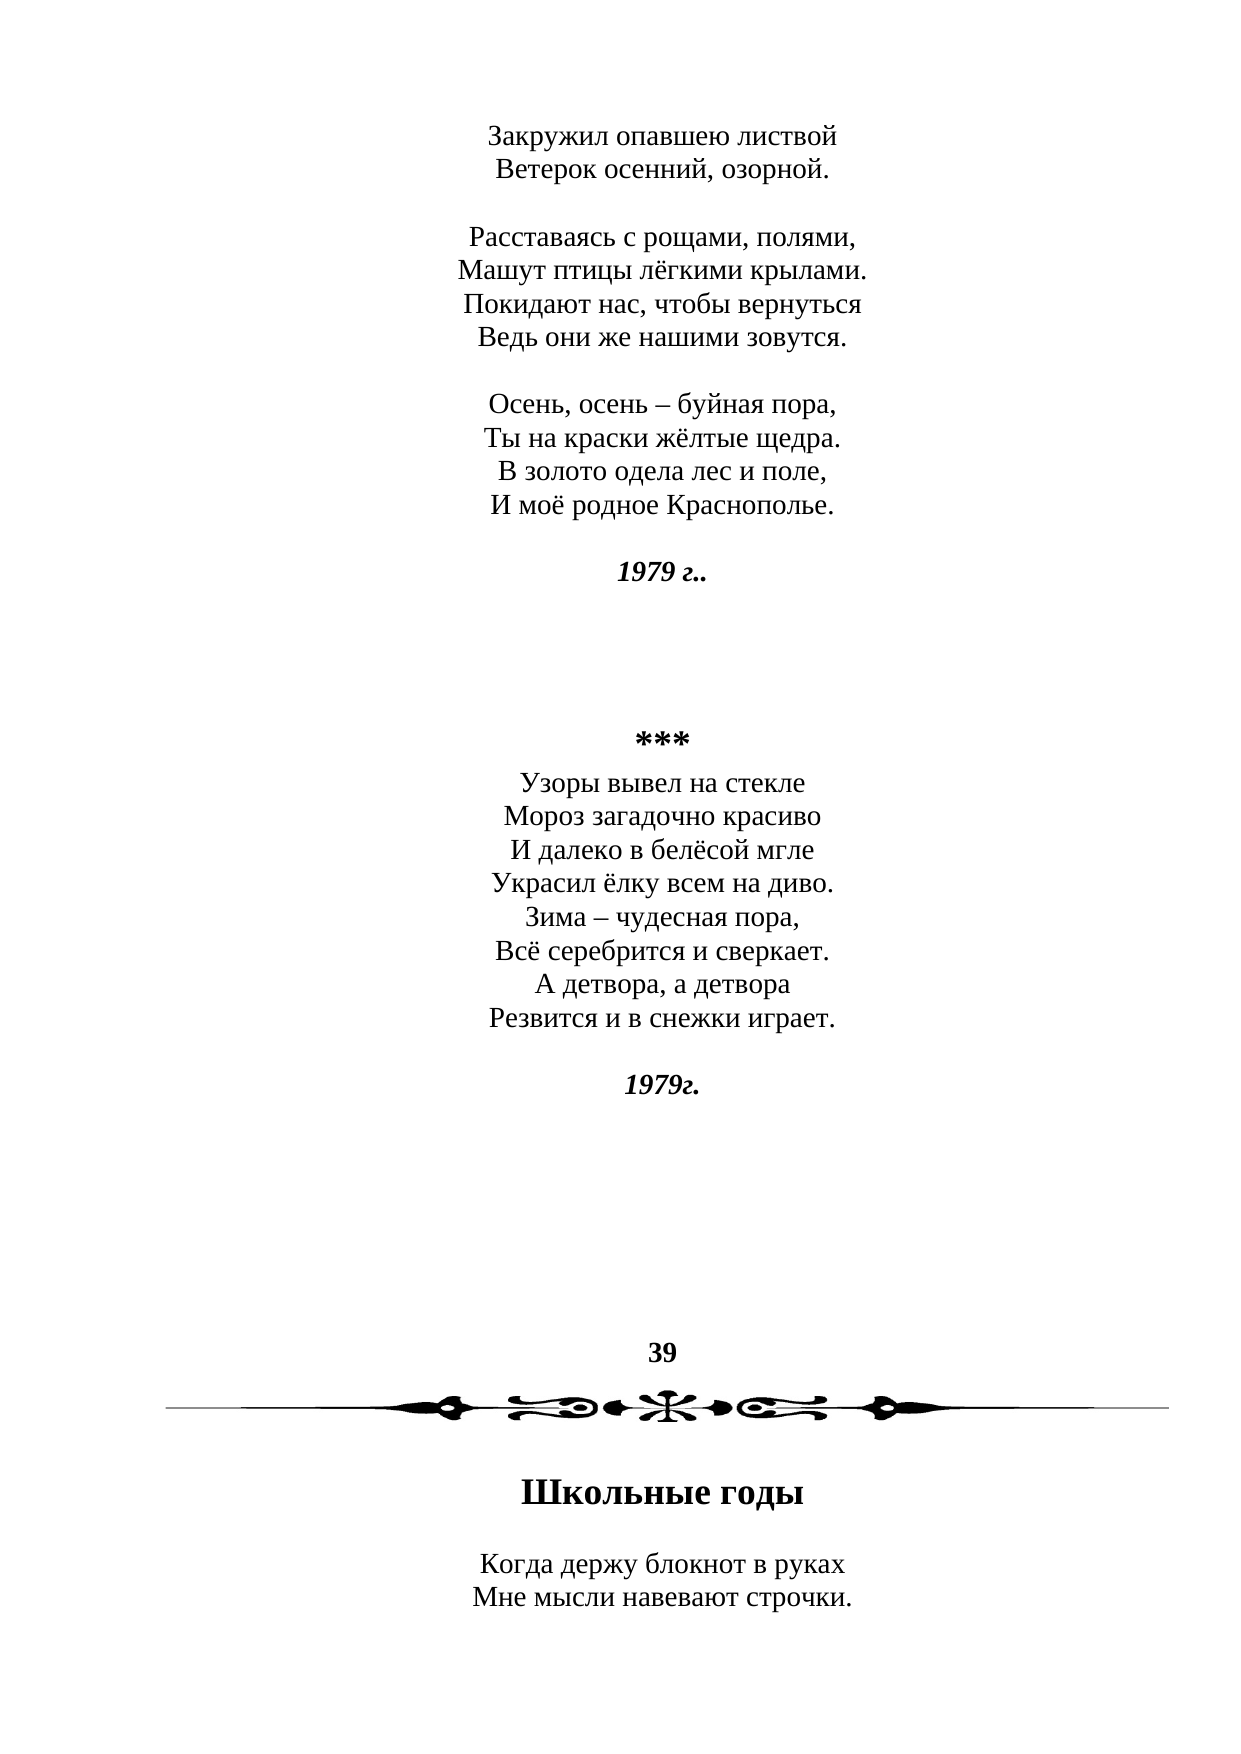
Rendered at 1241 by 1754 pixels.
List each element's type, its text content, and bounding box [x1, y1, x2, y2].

list В золото одела лес и поле, [177, 453, 1147, 487]
list Узоры вывел на стекле [177, 765, 1147, 798]
list Закружил опавшею листвой [177, 118, 1147, 152]
list *** [177, 722, 1147, 765]
list Осень, осень – буйная пора, [177, 386, 1147, 420]
list Резвится и в снежки играет. [177, 1000, 1147, 1033]
list 1979г. [177, 1067, 1147, 1100]
list Мне мысли навевают строчки. [177, 1579, 1147, 1613]
list Ведь они же нашими зовутся. [177, 319, 1147, 353]
list И далеко в белёсой мгле [177, 832, 1147, 866]
list Мороз загадочно красиво [177, 798, 1147, 832]
list Ветерок осенний, озорной. [177, 152, 1147, 185]
list Школьные годы [177, 1469, 1147, 1512]
list 39 [177, 1335, 1147, 1369]
list Всё серебрится и сверкает. [177, 933, 1147, 966]
list Когда держу блокнот в руках [177, 1546, 1147, 1579]
list И моё родное Краснополье. [177, 487, 1147, 521]
list А детвора, а детвора [177, 966, 1147, 1000]
list Покидают нас, чтобы вернуться [177, 286, 1147, 319]
list Украсил ёлку всем на диво. [177, 866, 1147, 899]
list Машут птицы лёгкими крылами. [177, 252, 1147, 286]
list Ты на краски жёлтые щедра. [177, 420, 1147, 453]
list Расставаясь с рощами, полями, [177, 219, 1147, 252]
list Зима – чудесная пора, [177, 899, 1147, 933]
picture [165, 1390, 1169, 1422]
list 1979 г.. [177, 554, 1147, 588]
